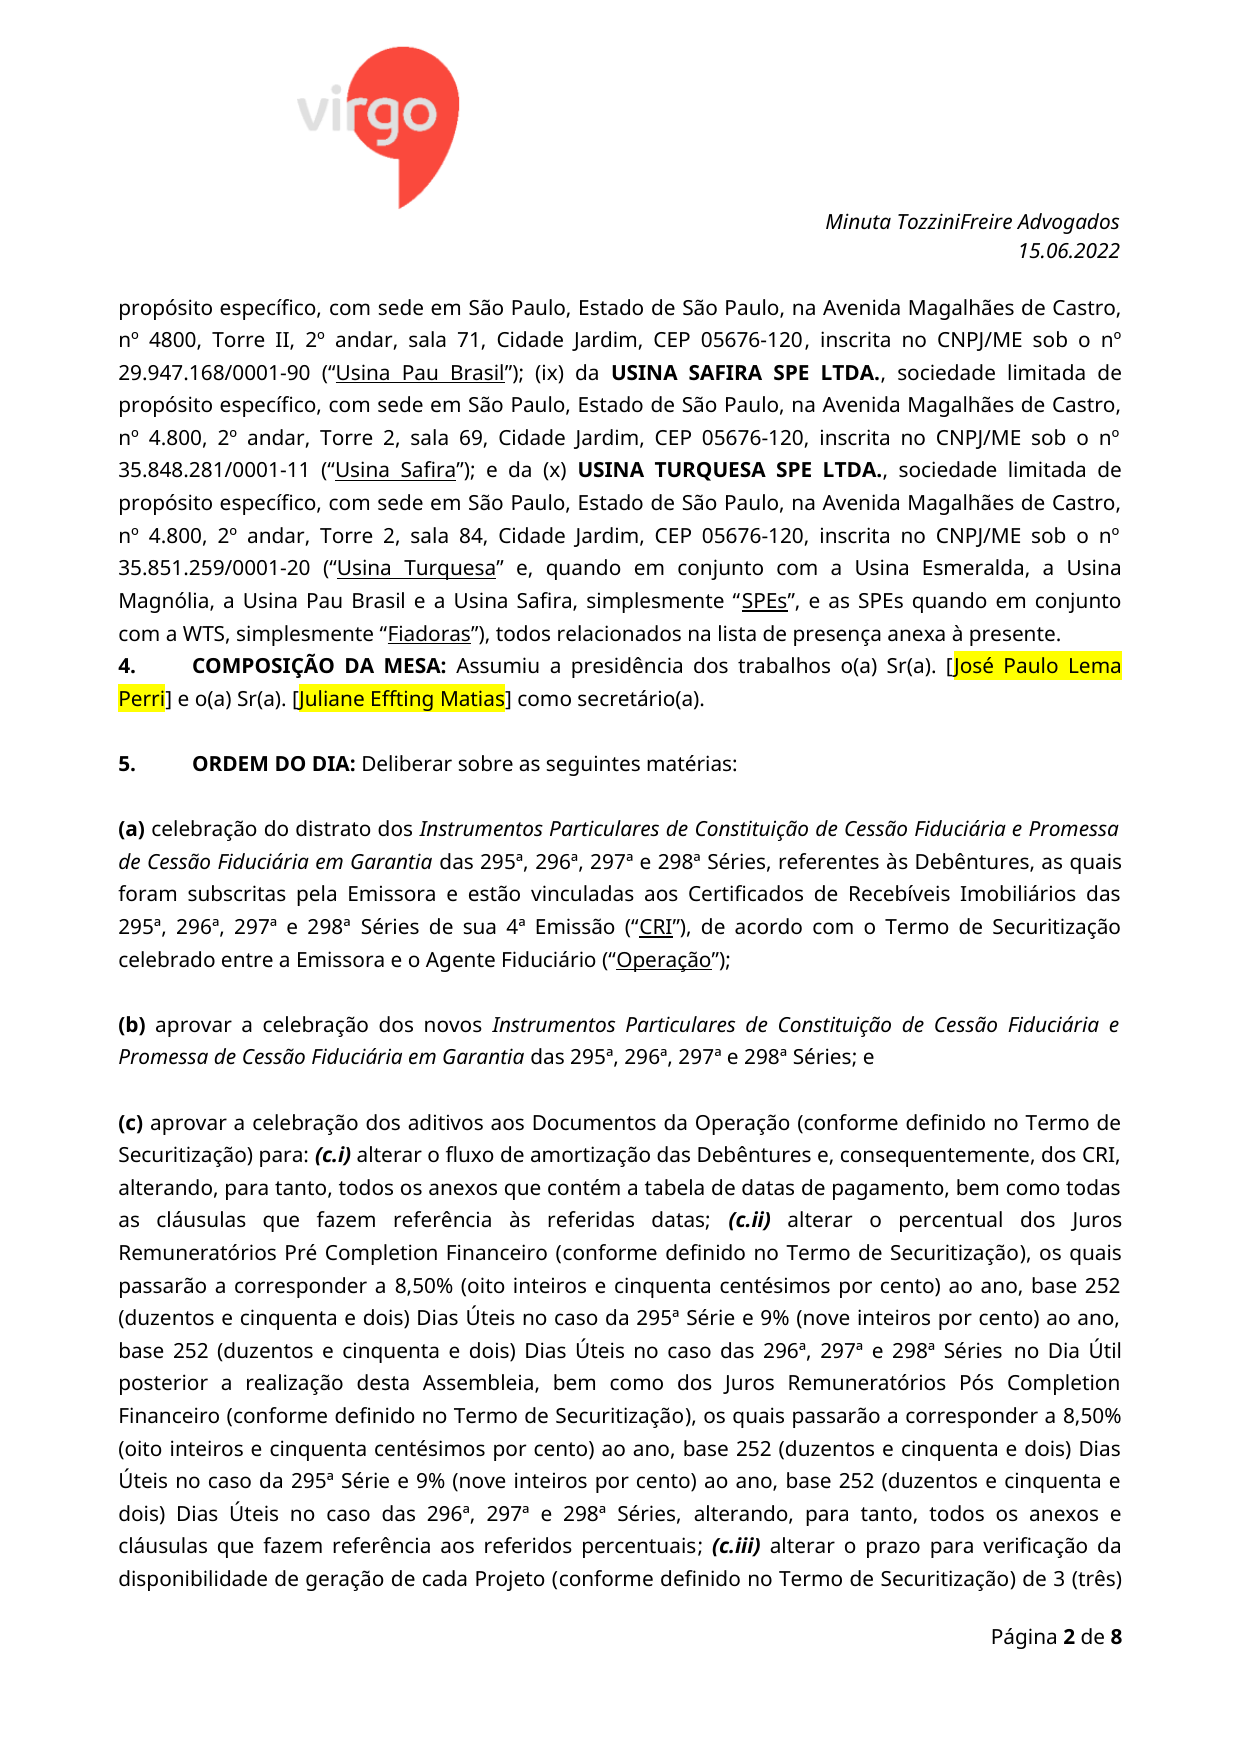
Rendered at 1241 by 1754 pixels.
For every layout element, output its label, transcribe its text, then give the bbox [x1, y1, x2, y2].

list COMPOSIÇÃO DA MESA: Assumiu a presidência dos trabalhos o(a) Sr(a). [José Paulo Lema Perri] e o(a) Sr(a). [Juliane Effting Matias] como secretário(a). [118, 651, 1122, 712]
list ORDEM DO DIA: Deliberar sobre as seguintes matérias: [118, 749, 1122, 777]
list (a) celebração do distrato dos Instrumentos Particulares de Constituição de Cessão Fiduciária e Promessa de Cessão Fiduciária em Garantia das 295ª, 296ª, 297ª e 298ª Séries, referentes às Debêntures, as quais foram subscritas pela Emissora e estão vinculadas aos Certificados de Recebíveis Imobiliários das 295ª, 296ª, 297ª e 298ª Séries de sua 4ª Emissão (“CRI”), de acordo com o Termo de Securitização celebrado entre a Emissora e o Agente Fiduciário (“Operação”); [118, 814, 1122, 973]
list (b) aprovar a celebração dos novos Instrumentos Particulares de Constituição de Cessão Fiduciária e Promessa de Cessão Fiduciária em Garantia das 295ª, 296ª, 297ª e 298ª Séries; e [118, 1010, 1122, 1071]
picture [272, 29, 501, 230]
